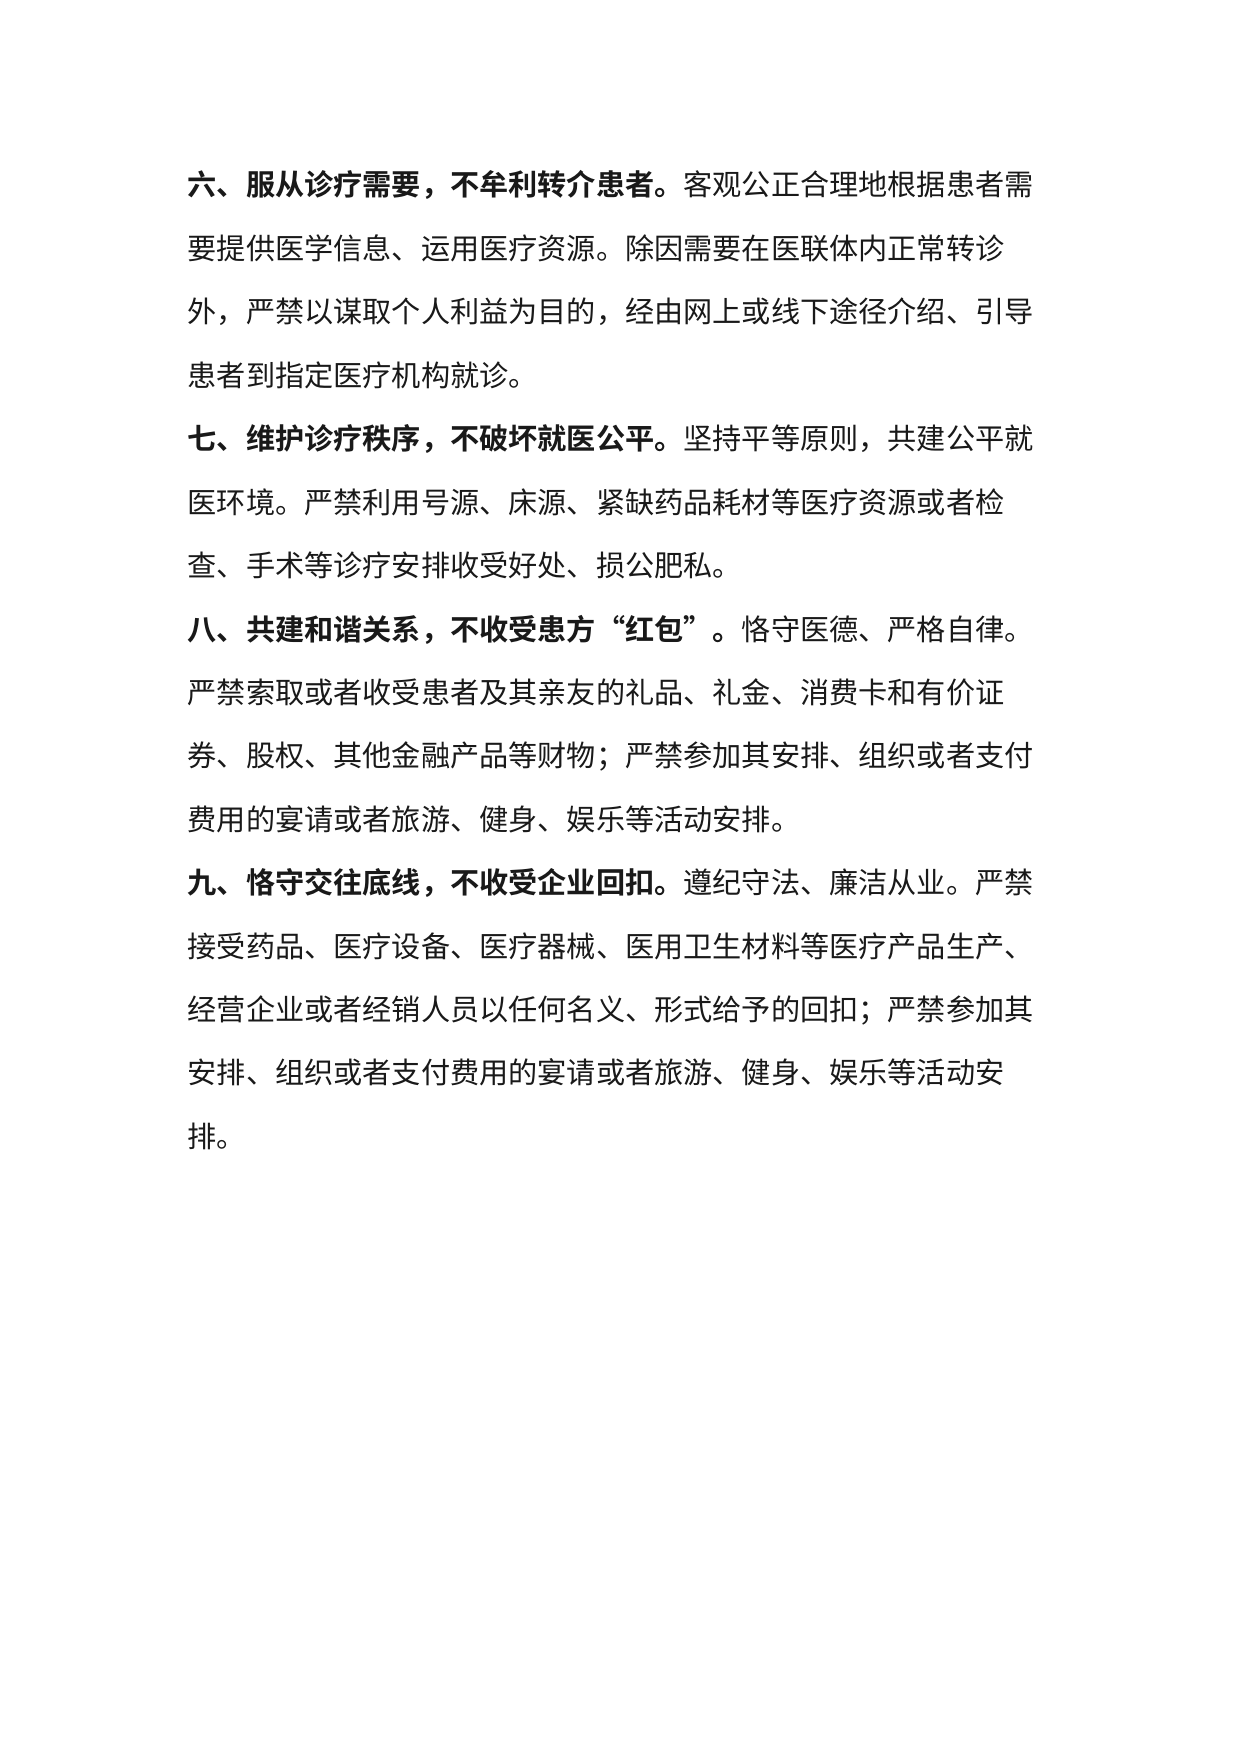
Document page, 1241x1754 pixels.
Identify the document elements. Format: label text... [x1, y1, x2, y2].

text 七、维护诊疗秩序，不破坏就医公平。坚持平等原则，共建公平就医环境。严禁利用号源、床源、紧缺药品耗材等医疗资源或者检查、手术等诊疗安排收受好处、损公肥私。 [187, 416, 1053, 585]
text 九、恪守交往底线，不收受企业回扣。遵纪守法、廉洁从业。严禁接受药品、医疗设备、医疗器械、医用卫生材料等医疗产品生产、经营企业或者经销人员以任何名义、形式给予的回扣；严禁参加其安排、组织或者支付费用的宴请或者旅游、健身、娱乐等活动安排。 [187, 860, 1053, 1156]
text 八、共建和谐关系，不收受患方“红包”。恪守医德、严格自律。严禁索取或者收受患者及其亲友的礼品、礼金、消费卡和有价证券、股权、其他金融产品等财物；严禁参加其安排、组织或者支付费用的宴请或者旅游、健身、娱乐等活动安排。 [187, 606, 1053, 839]
text 六、服从诊疗需要，不牟利转介患者。客观公正合理地根据患者需要提供医学信息、运用医疗资源。除因需要在医联体内正常转诊外，严禁以谋取个人利益为目的，经由网上或线下途径介绍、引导患者到指定医疗机构就诊。 [187, 162, 1053, 394]
